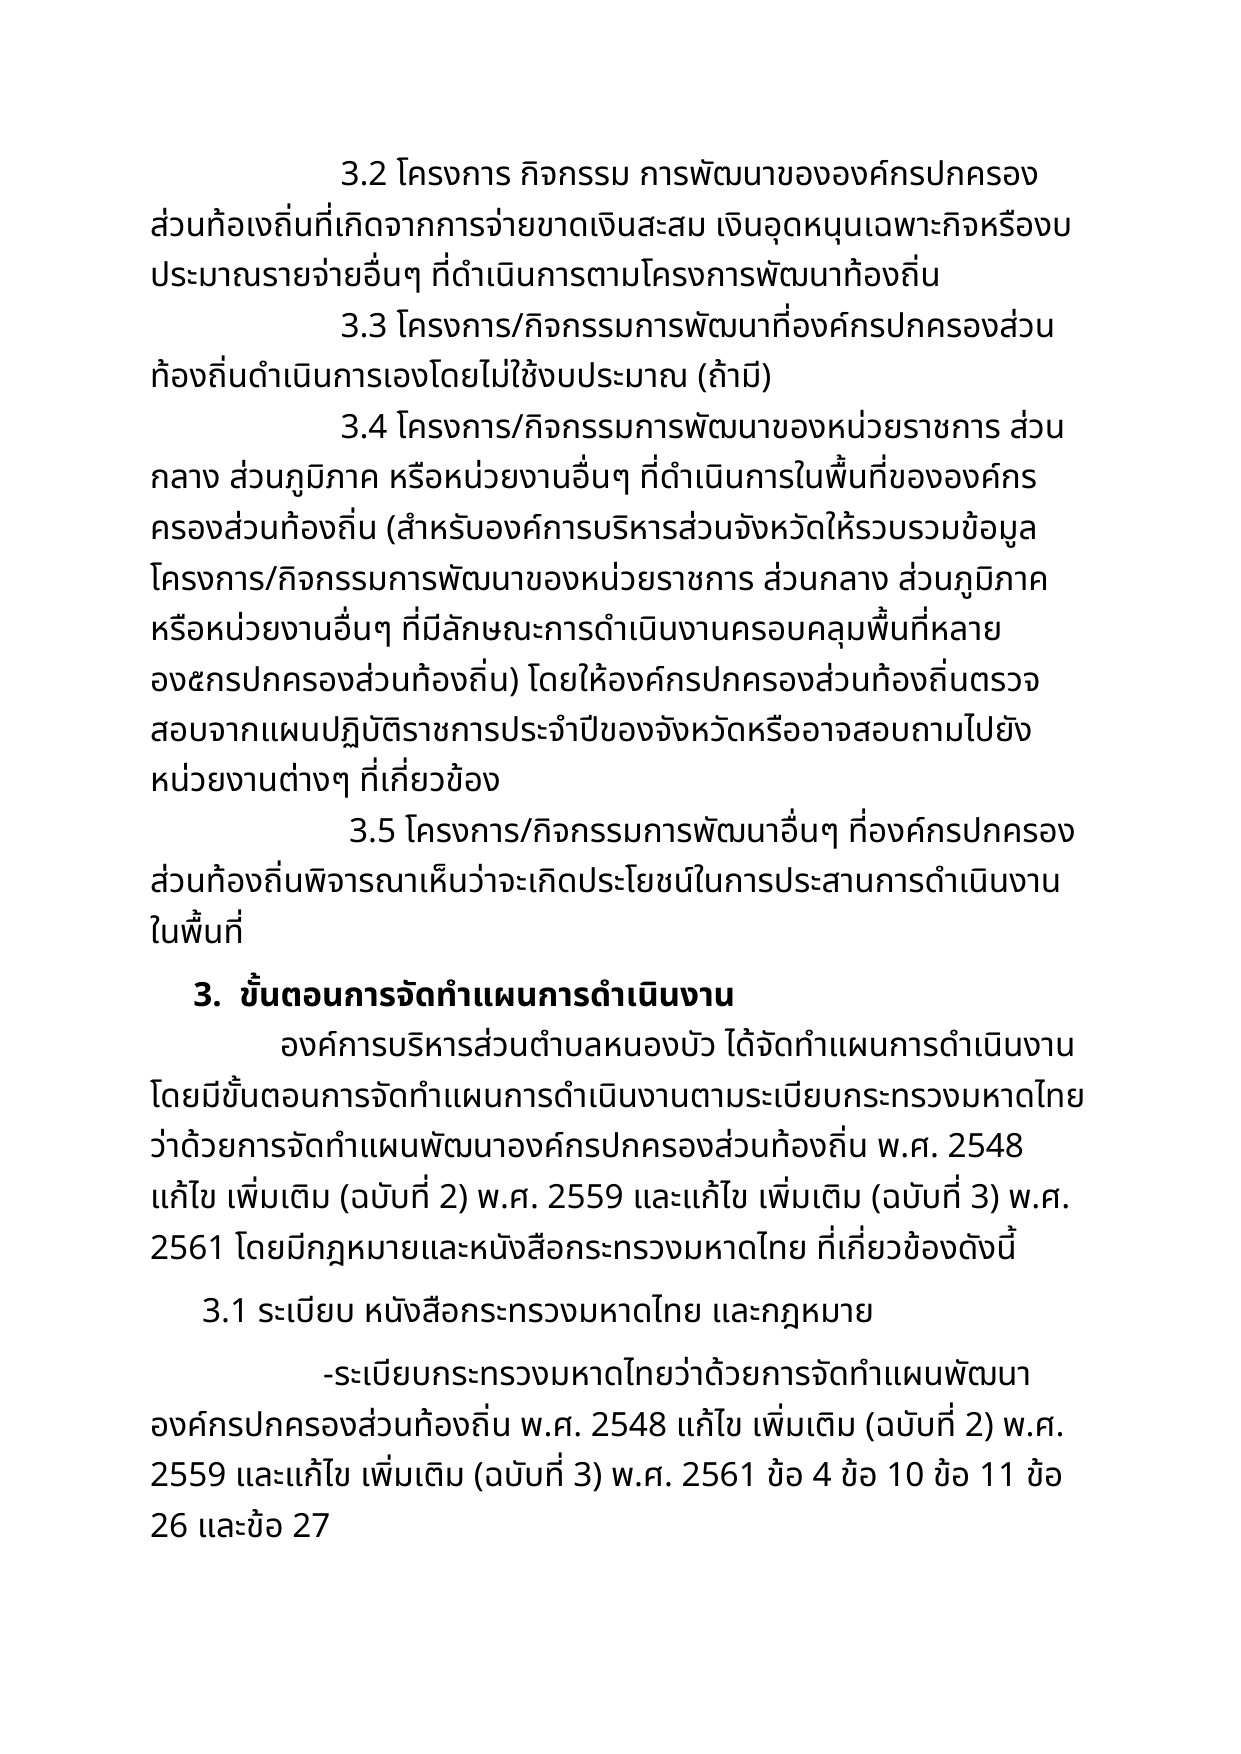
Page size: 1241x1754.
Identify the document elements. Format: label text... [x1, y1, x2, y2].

text 3.2 โครงการ กิจกรรม การพัฒนาขององค์กรปกครองส่วนท้อเงถิ่นที่เกิดจากการจ่ายขาดเงินสะสม เงินอุดหนุนเฉพาะกิจหรืองบประมาณรายจ่ายอื่นๆ ที่ดำเนินการตามโครงการพัฒนาท้องถิ่น [150, 150, 1090, 301]
text 3.5 โครงการ/กิจกรรมการพัฒนาอื่นๆ ที่องค์กรปกครองส่วนท้องถิ่นพิจารณาเห็นว่าจะเกิดประโยชน์ในการประสานการดำเนินงานในพื้นที่ [150, 807, 1090, 958]
text 3.1 ระเบียบ หนังสือกระทรวงมหาดไทย และกฎหมาย [150, 1287, 1090, 1337]
text 3.3 โครงการ/กิจกรรมการพัฒนาที่องค์กรปกครองส่วนท้องถิ่นดำเนินการเองโดยไม่ใช้งบประมาณ (ถ้ามี) [150, 301, 1090, 403]
text -ระเบียบกระทรวงมหาดไทยว่าด้วยการจัดทำแผนพัฒนาองค์กรปกครองส่วนท้องถิ่น พ.ศ. 2548 แก้ไข เพิ่มเติม (ฉบับที่ 2) พ.ศ. 2559 และแก้ไข เพิ่มเติม (ฉบับที่ 3) พ.ศ. 2561 ข้อ 4 ข้อ 10 ข้อ 11 ข้อ 26 และข้อ 27 [150, 1350, 1090, 1552]
text 3. ขั้นตอนการจัดทำแผนการดำเนินงาน [150, 971, 1090, 1021]
text 3.4 โครงการ/กิจกรรมการพัฒนาของหน่วยราชการ ส่วนกลาง ส่วนภูมิภาค หรือหน่วยงานอื่นๆ ที่ดำเนินการในพื้นที่ขององค์กรครองส่วนท้องถิ่น (สำหรับองค์การบริหารส่วนจังหวัดให้รวบรวมข้อมูลโครงการ/กิจกรรมการพัฒนาของหน่วยราชการ ส่วนกลาง ส่วนภูมิภาค หรือหน่วยงานอื่นๆ ที่มีลักษณะการดำเนินงานครอบคลุมพื้นที่หลายอง๕กรปกครองส่วนท้องถิ่น) โดยให้องค์กรปกครองส่วนท้องถิ่นตรวจสอบจากแผนปฏิบัติราชการประจำปีของจังหวัดหรืออาจสอบถามไปยังหน่วยงานต่างๆ ที่เกี่ยวข้อง [150, 403, 1090, 807]
text องค์การบริหารส่วนตำบลหนองบัว ได้จัดทำแผนการดำเนินงานโดยมีขั้นตอนการจัดทำแผนการดำเนินงานตามระเบียบกระทรวงมหาดไทยว่าด้วยการจัดทำแผนพัฒนาองค์กรปกครองส่วนท้องถิ่น พ.ศ. 2548 แก้ไข เพิ่มเติม (ฉบับที่ 2) พ.ศ. 2559 และแก้ไข เพิ่มเติม (ฉบับที่ 3) พ.ศ. 2561 โดยมีกฎหมายและหนังสือกระทรวงมหาดไทย ที่เกี่ยวข้องดังนี้ [150, 1021, 1090, 1274]
